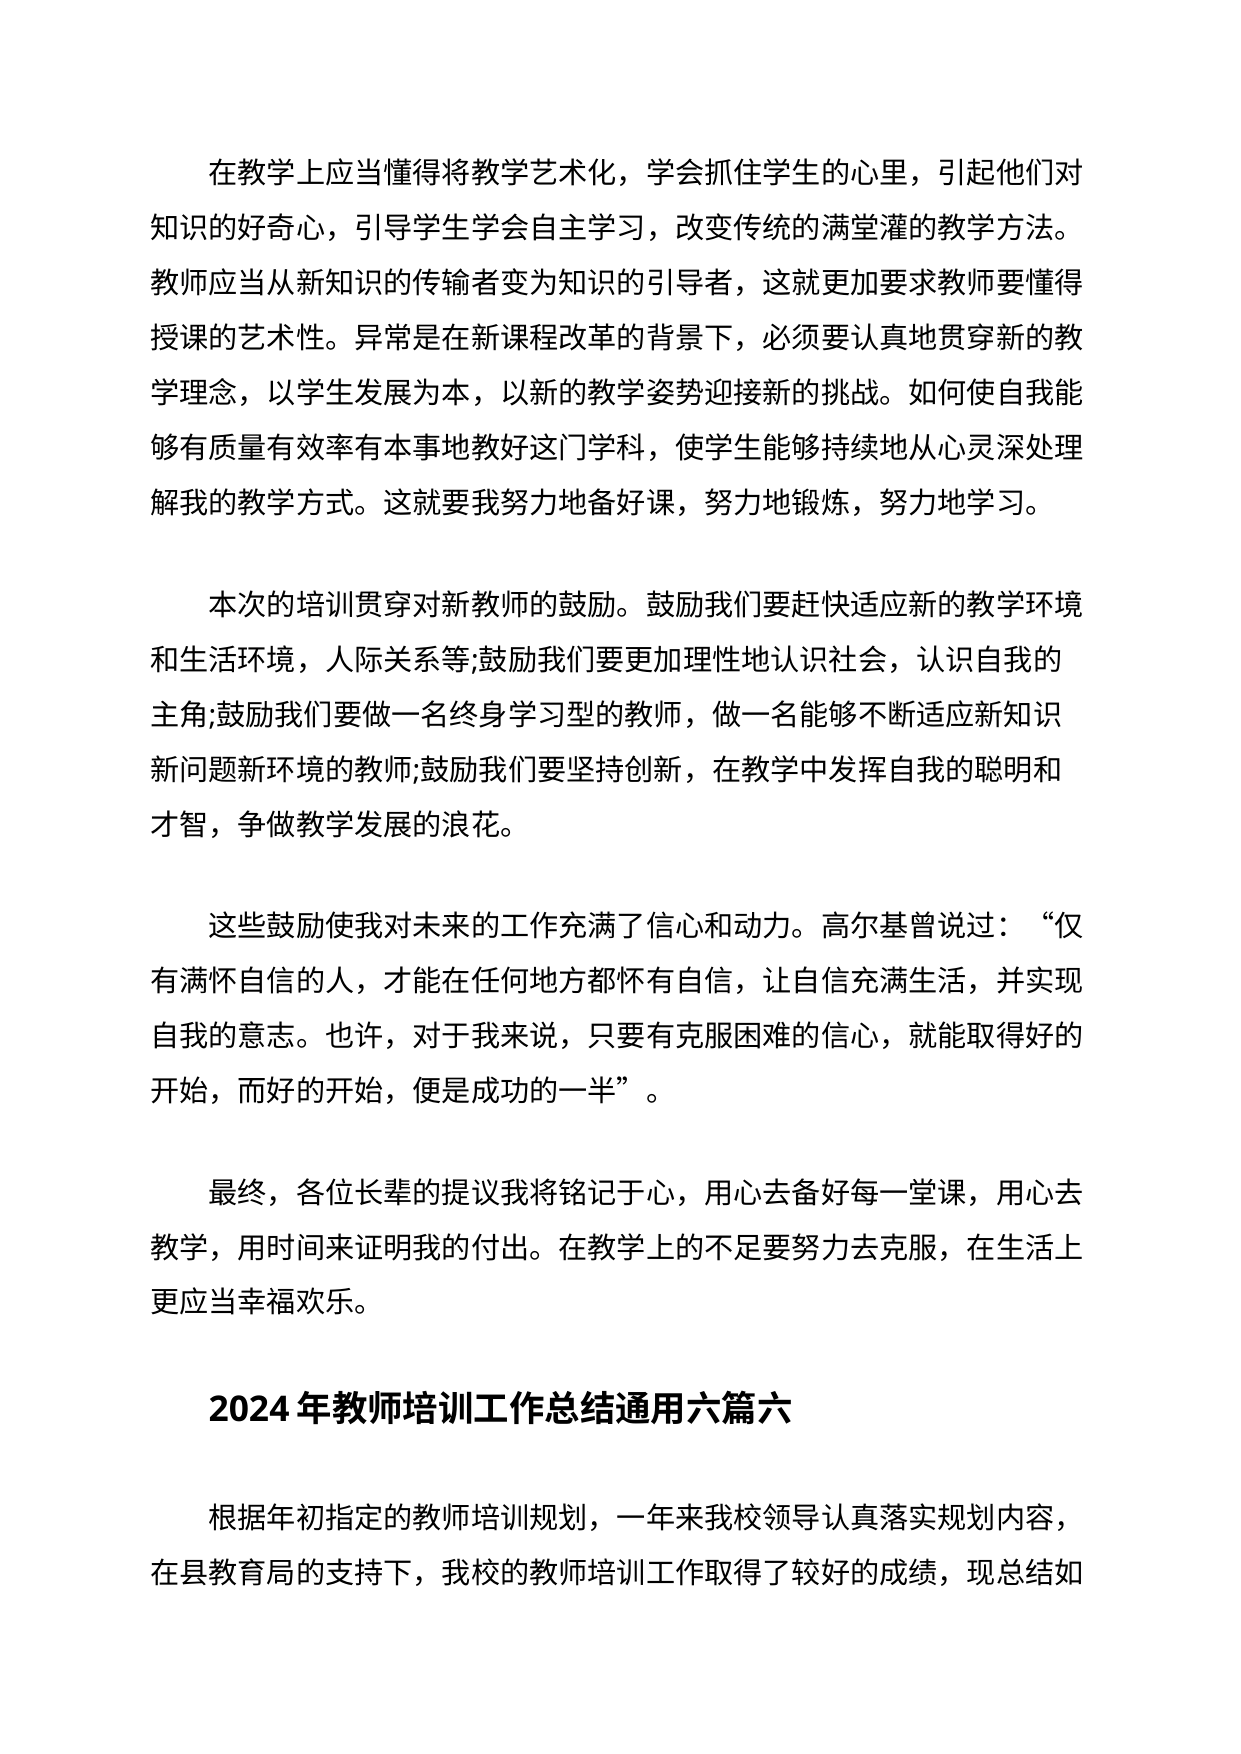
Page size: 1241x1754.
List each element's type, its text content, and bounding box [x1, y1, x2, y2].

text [150, 1494, 1090, 1592]
text 2024年教师培训工作总结通用六篇六 [150, 1381, 1090, 1432]
text 在教学上应当懂得将教学艺术化，学会抓住学生的心里，引起他们对知识的好奇心，引导学生学会自主学习，改变传统的满堂灌的教学方法。教师应当从新知识的传输者变为知识的引导者，这就更加要求教师要懂得授课的艺术性。异常是在新课程改革的背景下，必须要认真地贯穿新的教学理念，以学生发展为本，以新的教学姿势迎接新的挑战。如何使自我能够有质量有效率有本事地教好这门学科，使学生能够持续地从心灵深处理解我的教学方式。这就要我努力地备好课，努力地锻炼，努力地学习。 [150, 150, 1090, 522]
text 最终，各位长辈的提议我将铭记于心，用心去备好每一堂课，用心去教学，用时间来证明我的付出。在教学上的不足要努力去克服，在生活上更应当幸福欢乐。 [150, 1169, 1090, 1321]
text 这些鼓励使我对未来的工作充满了信心和动力。高尔基曾说过：“仅有满怀自信的人，才能在任何地方都怀有自信，让自信充满生活，并实现自我的意志。也许，对于我来说，只要有克服困难的信心，就能取得好的开始，而好的开始，便是成功的一半”。 [150, 903, 1090, 1110]
text 本次的培训贯穿对新教师的鼓励。鼓励我们要赶快适应新的教学环境和生活环境，人际关系等;鼓励我们要更加理性地认识社会，认识自我的主角;鼓励我们要做一名终身学习型的教师，做一名能够不断适应新知识新问题新环境的教师;鼓励我们要坚持创新，在教学中发挥自我的聪明和才智，争做教学发展的浪花。 [150, 581, 1090, 843]
